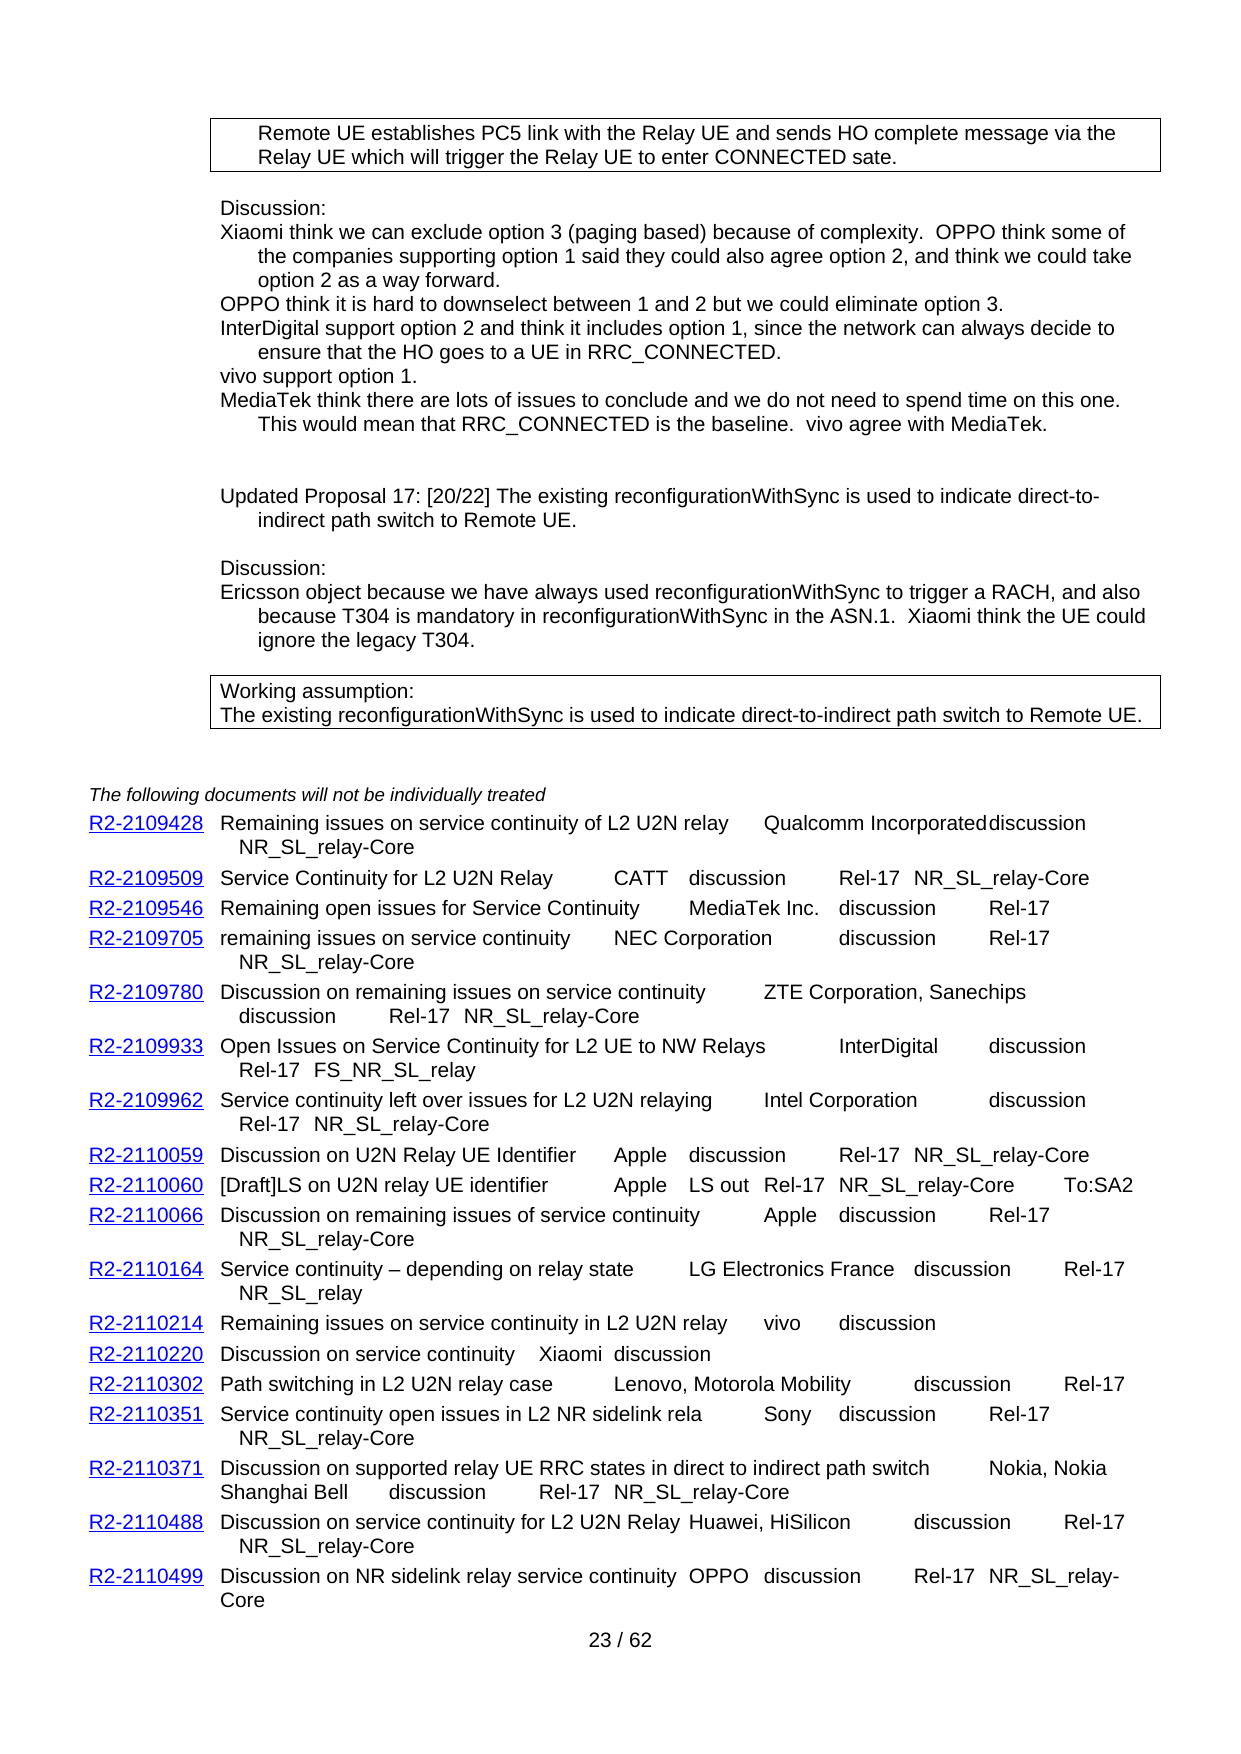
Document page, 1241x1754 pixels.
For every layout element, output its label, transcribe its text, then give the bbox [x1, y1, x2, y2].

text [211, 119, 1160, 171]
text Xiaomi think we can exclude option 3 (paging based) because of complexity. OPPO think some of the companies supporting option 1 said they could also agree option 2, and think we could take option 2 as a way forward. [220, 220, 1152, 292]
title R2-2110066 Discussion on remaining issues of service continuity Apple discussion Rel-17 NR_SL_relay-Core [89, 1203, 1152, 1251]
title R2-2110059 Discussion on U2N Relay UE Identifier Apple discussion Rel-17 NR_SL_relay-Core [89, 1142, 1152, 1166]
title R2-2109705 remaining issues on service continuity NEC Corporation discussion Rel-17 NR_SL_relay-Core [89, 926, 1152, 974]
text Updated Proposal 17: [20/22] The existing reconfigurationWithSync is used to indicate direct-to-indirect path switch to Remote UE. [220, 484, 1152, 532]
text MediaTek think there are lots of issues to conclude and we do not need to spend time on this one. This would mean that RRC_CONNECTED is the baseline. vivo agree with MediaTek. [220, 388, 1152, 436]
title R2-2109428 Remaining issues on service continuity of L2 U2N relay Qualcomm Incorporated discussion NR_SL_relay-Core [89, 811, 1152, 859]
text Discussion: [220, 556, 1152, 579]
title R2-2110220 Discussion on service continuity Xiaomi discussion [89, 1341, 1152, 1365]
title R2-2110371 Discussion on supported relay UE RRC states in direct to indirect path switch Nokia, Nokia Shanghai Bell discussion Rel-17 NR_SL_relay-Core [89, 1456, 1152, 1504]
title R2-2109546 Remaining open issues for Service Continuity MediaTek Inc. discussion Rel-17 [89, 896, 1152, 919]
title R2-2110302 Path switching in L2 U2N relay case Lenovo, Motorola Mobility discussion Rel-17 [89, 1372, 1152, 1396]
title R2-2109933 Open Issues on Service Continuity for L2 UE to NW Relays InterDigital discussion Rel-17 FS_NR_SL_relay [89, 1034, 1152, 1082]
text InterDigital support option 2 and think it includes option 1, since the network can always decide to ensure that the HO goes to a UE in RRC_CONNECTED. [220, 316, 1152, 364]
text Working assumption: [211, 676, 1160, 699]
title R2-2110499 Discussion on NR sidelink relay service continuity OPPO discussion Rel-17 NR_SL_relay-Core [89, 1564, 1152, 1612]
title R2-2109780 Discussion on remaining issues on service continuity ZTE Corporation, Sanechips discussion Rel-17 NR_SL_relay-Core [89, 980, 1152, 1028]
title R2-2110214 Remaining issues on service continuity in L2 U2N relay vivo discussion [89, 1311, 1152, 1335]
text The existing reconfigurationWithSync is used to indicate direct-to-indirect path switch to Remote UE. [211, 699, 1160, 728]
title R2-2110351 Service continuity open issues in L2 NR sidelink rela Sony discussion Rel-17 NR_SL_relay-Core [89, 1402, 1152, 1450]
text The following documents will not be individually treated [89, 783, 1152, 805]
title R2-2109962 Service continuity left over issues for L2 U2N relaying Intel Corporation discussion Rel-17 NR_SL_relay-Core [89, 1088, 1152, 1136]
text Discussion: [220, 196, 1152, 220]
title R2-2110060 [Draft]LS on U2N relay UE identifier Apple LS out Rel-17 NR_SL_relay-Core To:SA2 [89, 1173, 1152, 1197]
text vivo support option 1. [220, 364, 1152, 388]
title R2-2110488 Discussion on service continuity for L2 U2N Relay Huawei, HiSilicon discussion Rel-17 NR_SL_relay-Core [89, 1510, 1152, 1558]
title R2-2109509 Service Continuity for L2 U2N Relay CATT discussion Rel-17 NR_SL_relay-Core [89, 865, 1152, 889]
text OPPO think it is hard to downselect between 1 and 2 but we could eliminate option 3. [220, 292, 1152, 316]
text Ericsson object because we have always used reconfigurationWithSync to trigger a RACH, and also because T304 is mandatory in reconfigurationWithSync in the ASN.1. Xiaomi think the UE could ignore the legacy T304. [220, 579, 1152, 651]
title R2-2110164 Service continuity – depending on relay state LG Electronics France discussion Rel-17 NR_SL_relay [89, 1257, 1152, 1305]
